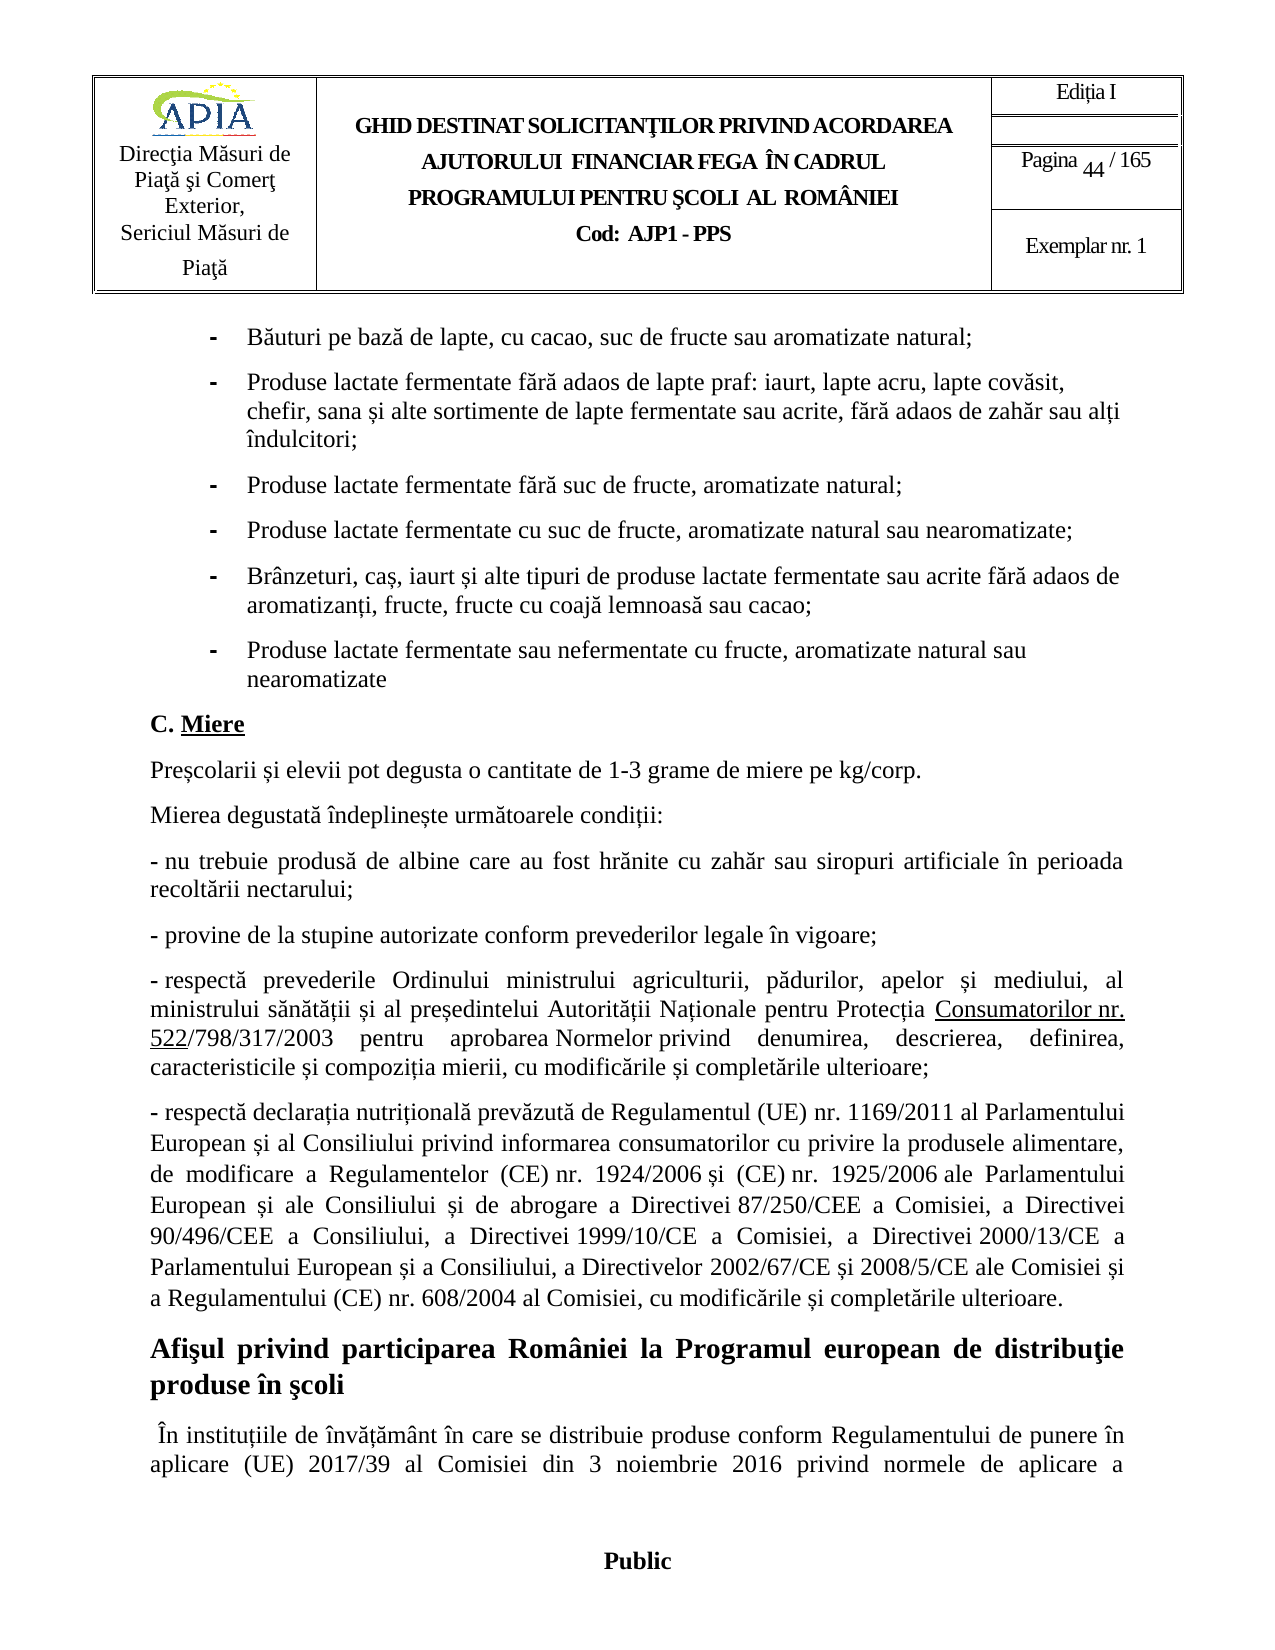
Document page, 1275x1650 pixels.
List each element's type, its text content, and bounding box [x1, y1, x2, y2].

text Preșcolarii și elevii pot degusta o cantitate de 1-3 grame de miere pe kg/corp. [150, 755, 1125, 784]
list Brânzeturi, caș, iaurt și alte tipuri de produse lactate fermentate sau acrite fără adaos de aromatizanți, fructe, fructe cu coajă lemnoasă sau cacao; [209, 561, 1125, 619]
text - provine de la stupine autorizate conform prevederilor legale în vigoare; [150, 920, 1125, 949]
text C. Miere [150, 709, 1125, 738]
list Produse lactate fermentate fără adaos de lapte praf: iaurt, lapte acru, lapte covăsit, chefir, sana și alte sortimente de lapte fermentate sau acrite, fără adaos de zahăr sau alți îndulcitori; [209, 367, 1125, 453]
list Produse lactate fermentate sau nefermentate cu fructe, aromatizate natural sau nearomatizate [209, 635, 1125, 693]
list Produse lactate fermentate fără suc de fructe, aromatizate natural; [209, 470, 1125, 499]
text - respectă declarația nutrițională prevăzută de Regulamentul (UE) nr. 1169/2011 al Parlamentului European și al Consiliului privind informarea consumatorilor cu privire la produsele alimentare, de modificare a Regulamentelor (CE) nr. 1924/2006 și (CE) nr. 1925/2006 ale Parlamentului European și ale Consiliului și de abrogare a Directivei 87/250/CEE a Comisiei, a Directivei 90/496/CEE a Consiliului, a Directivei 1999/10/CE a Comisiei, a Directivei 2000/13/CE a Parlamentului European și a Consiliului, a Directivelor 2002/67/CE și 2008/5/CE ale Comisiei și a Regulamentului (CE) nr. 608/2004 al Comisiei, cu modificările și completările ulterioare. [150, 1097, 1125, 1312]
text - respectă prevederile Ordinului ministrului agriculturii, pădurilor, apelor și mediului, al ministrului sănătății și al președintelui Autorității Naționale pentru Protecția Consumatorilor nr. 522/798/317/2003 pentru aprobarea Normelor privind denumirea, descrierea, definirea, caracteristicile și compoziția mierii, cu modificările și completările ulterioare; [150, 965, 1125, 1080]
list Băuturi pe bază de lapte, cu cacao, suc de fructe sau aromatizate natural; [209, 321, 1125, 350]
text Mierea degustată îndeplinește următoarele condiții: [150, 800, 1125, 829]
picture [147, 78, 263, 140]
list Produse lactate fermentate cu suc de fructe, aromatizate natural sau nearomatizate; [209, 516, 1125, 544]
text - nu trebuie produsă de albine care au fost hrănite cu zahăr sau siropuri artificiale în perioada recoltării nectarului; [150, 846, 1125, 903]
text Afişul privind participarea României la Programul european de distribuţie produse în şcoli [150, 1331, 1125, 1401]
